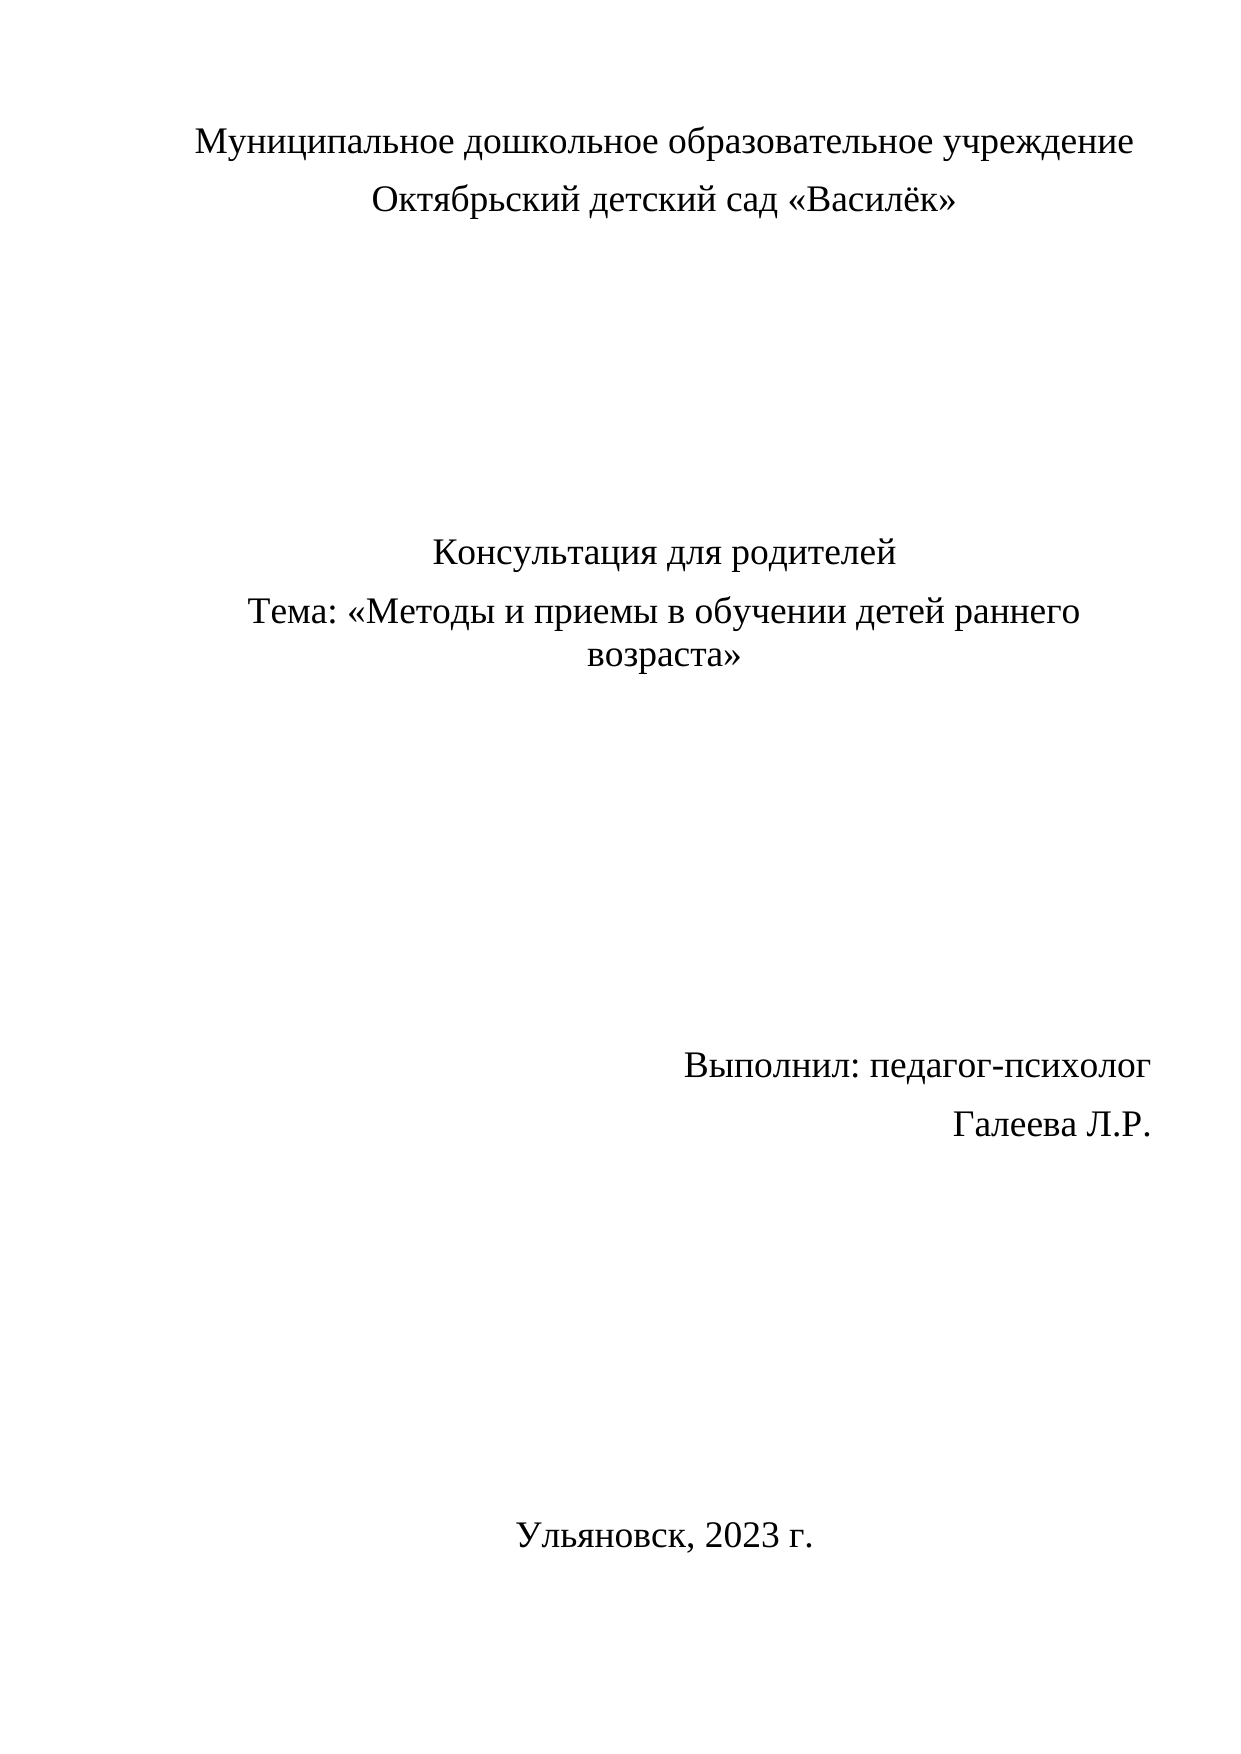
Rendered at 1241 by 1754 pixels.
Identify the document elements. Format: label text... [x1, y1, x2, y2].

text Октябрьский детский сад «Василёк» [177, 177, 1152, 220]
text Консультация для родителей [177, 529, 1152, 572]
text Муниципальное дошкольное образовательное учреждение [177, 118, 1152, 161]
text Выполнил: педагог-психолог [177, 1042, 1152, 1086]
text Галеева Л.Р. [177, 1101, 1152, 1144]
text Тема: «Методы и приемы в обучении детей раннего возраста» [177, 588, 1152, 674]
text Ульяновск, 2023 г. [177, 1512, 1152, 1556]
